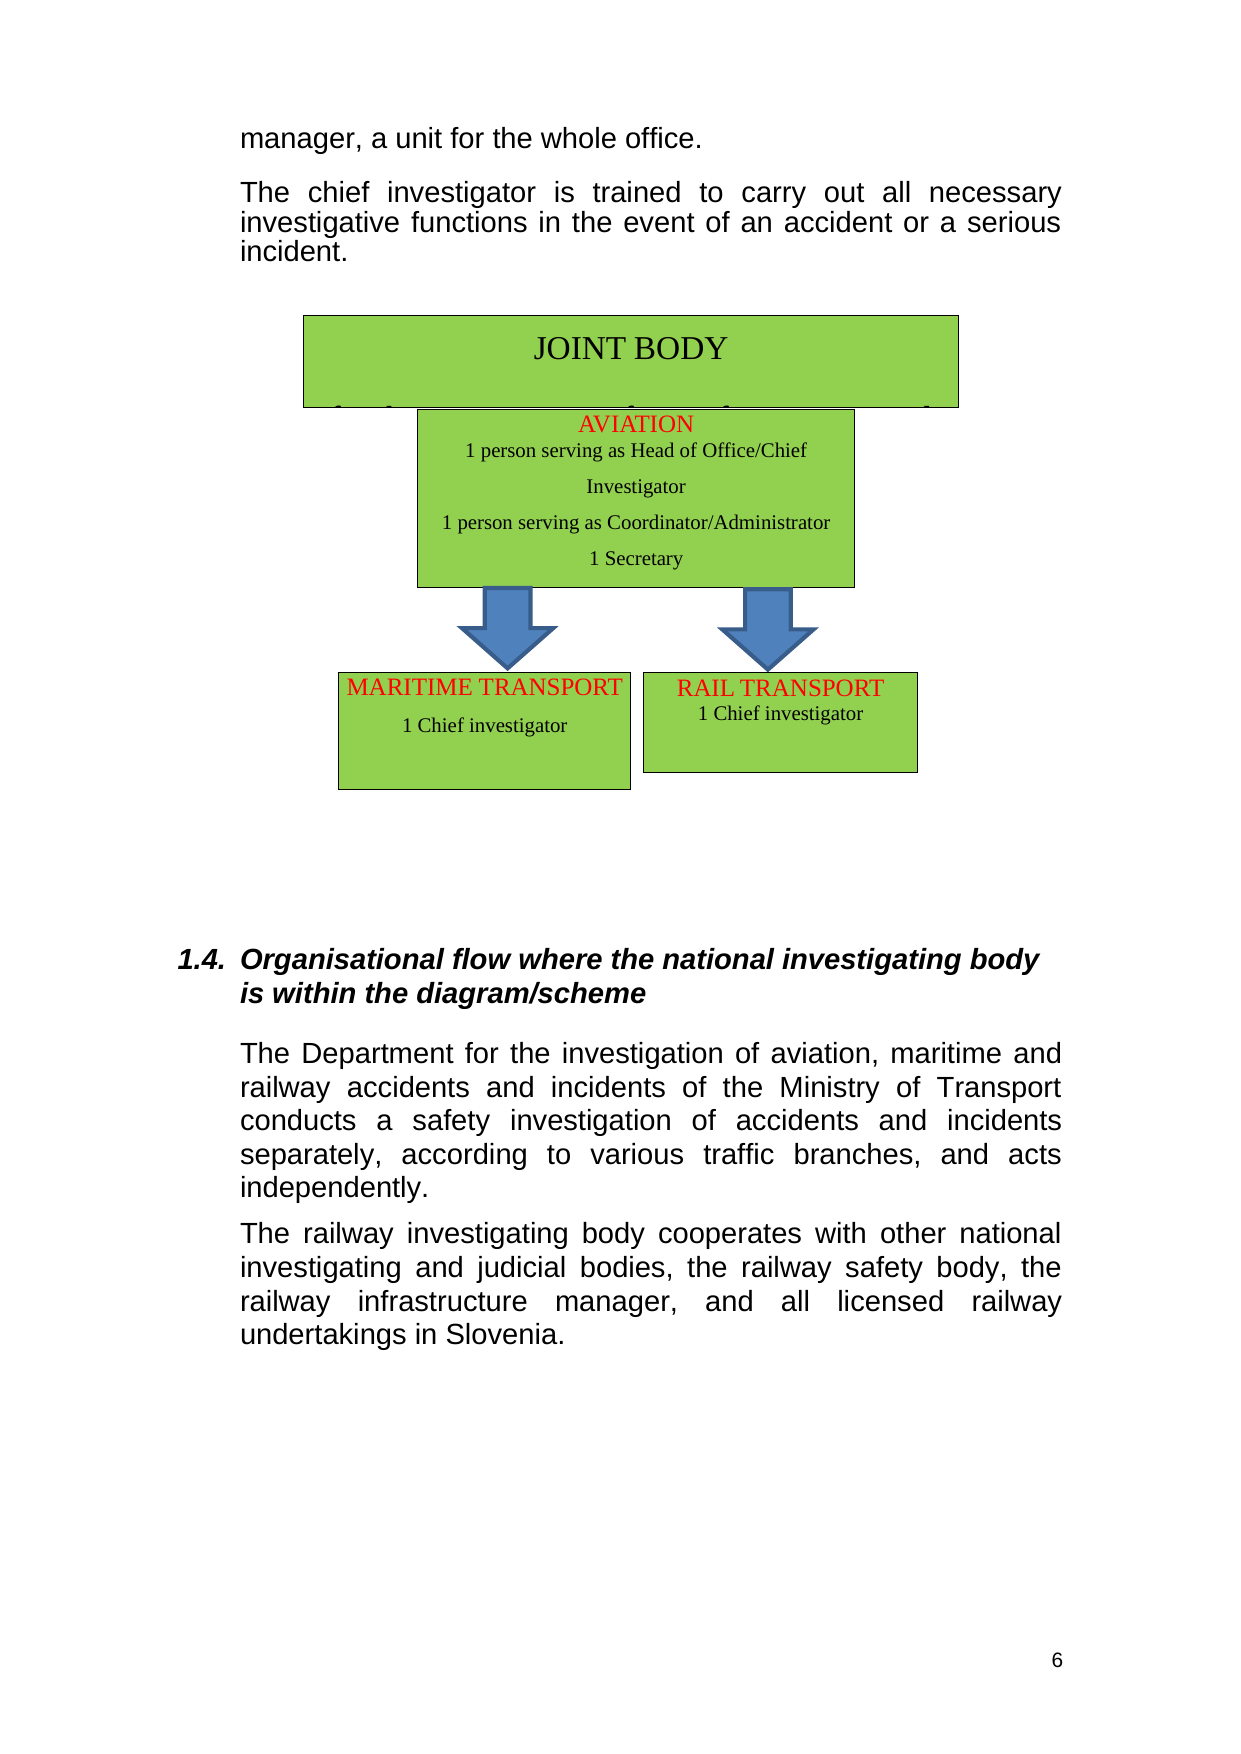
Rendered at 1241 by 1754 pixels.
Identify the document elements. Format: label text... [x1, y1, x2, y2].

text The Department for the investigation of aviation, maritime and railway accidents and incidents of the Ministry of Transport conducts a safety investigation of accidents and incidents separately, according to various traffic branches, and acts independently. [240, 1036, 1063, 1204]
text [240, 125, 1063, 154]
list 1.4. Organisational flow where the national investigating body is within the diagram/scheme [177, 942, 1062, 1009]
text The railway investigating body cooperates with other national investigating and judicial bodies, the railway safety body, the railway infrastructure manager, and all licensed railway undertakings in Slovenia. [240, 1216, 1063, 1351]
text The chief investigator is trained to carry out all necessary investigative functions in the event of an accident or a serious incident. [240, 179, 1063, 267]
